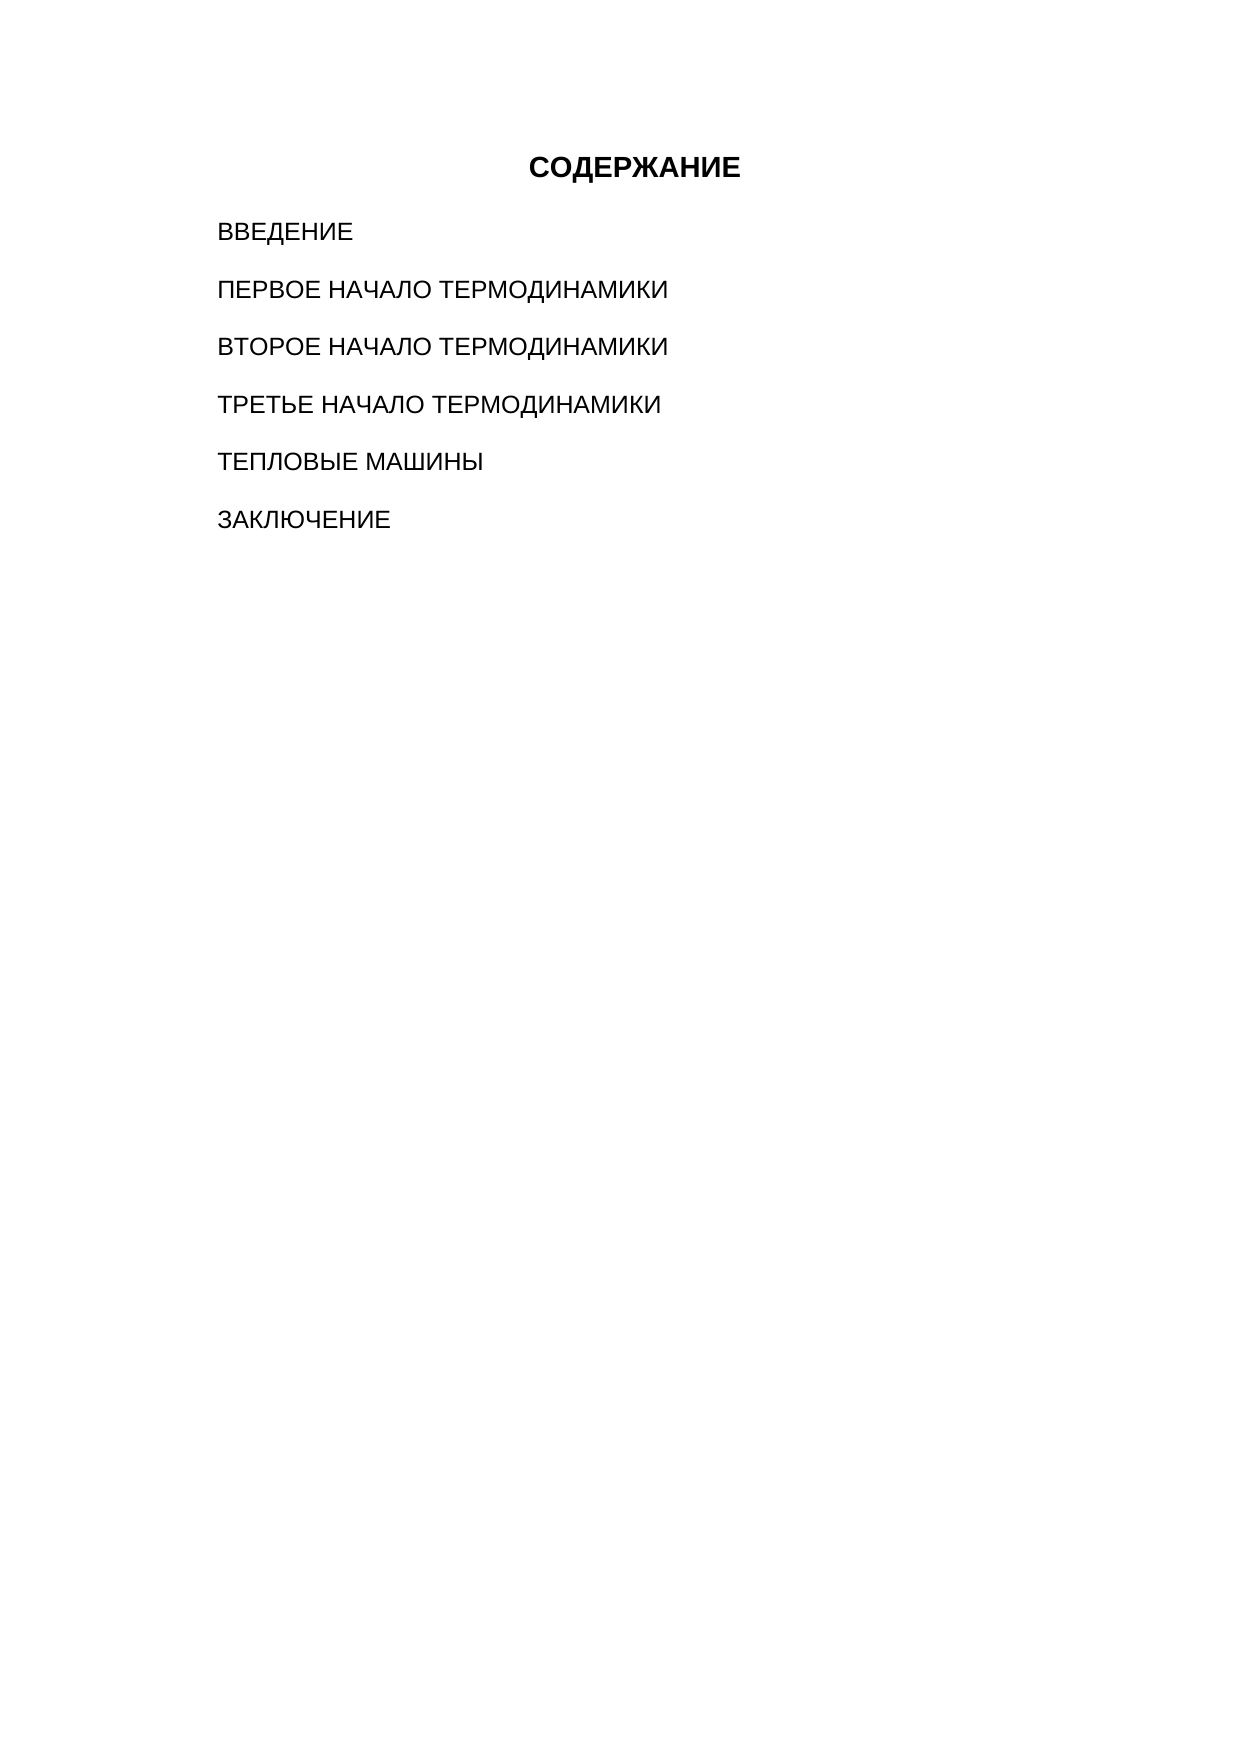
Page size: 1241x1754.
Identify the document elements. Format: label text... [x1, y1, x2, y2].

text ВТОРОЕ НАЧАЛО ТЕРМОДИНАМИКИ [187, 332, 1053, 361]
text СОДЕРЖАНИЕ [187, 150, 1053, 183]
text ПЕРВОЕ НАЧАЛО ТЕРМОДИНАМИКИ [187, 274, 1053, 303]
text ТЕПЛОВЫЕ МАШИНЫ [187, 447, 1053, 476]
text ЗАКЛЮЧЕНИЕ [187, 504, 1053, 533]
subtitle ВВЕДЕНИЕ [187, 217, 1053, 246]
text ТРЕТЬЕ НАЧАЛО ТЕРМОДИНАМИКИ [187, 389, 1053, 418]
